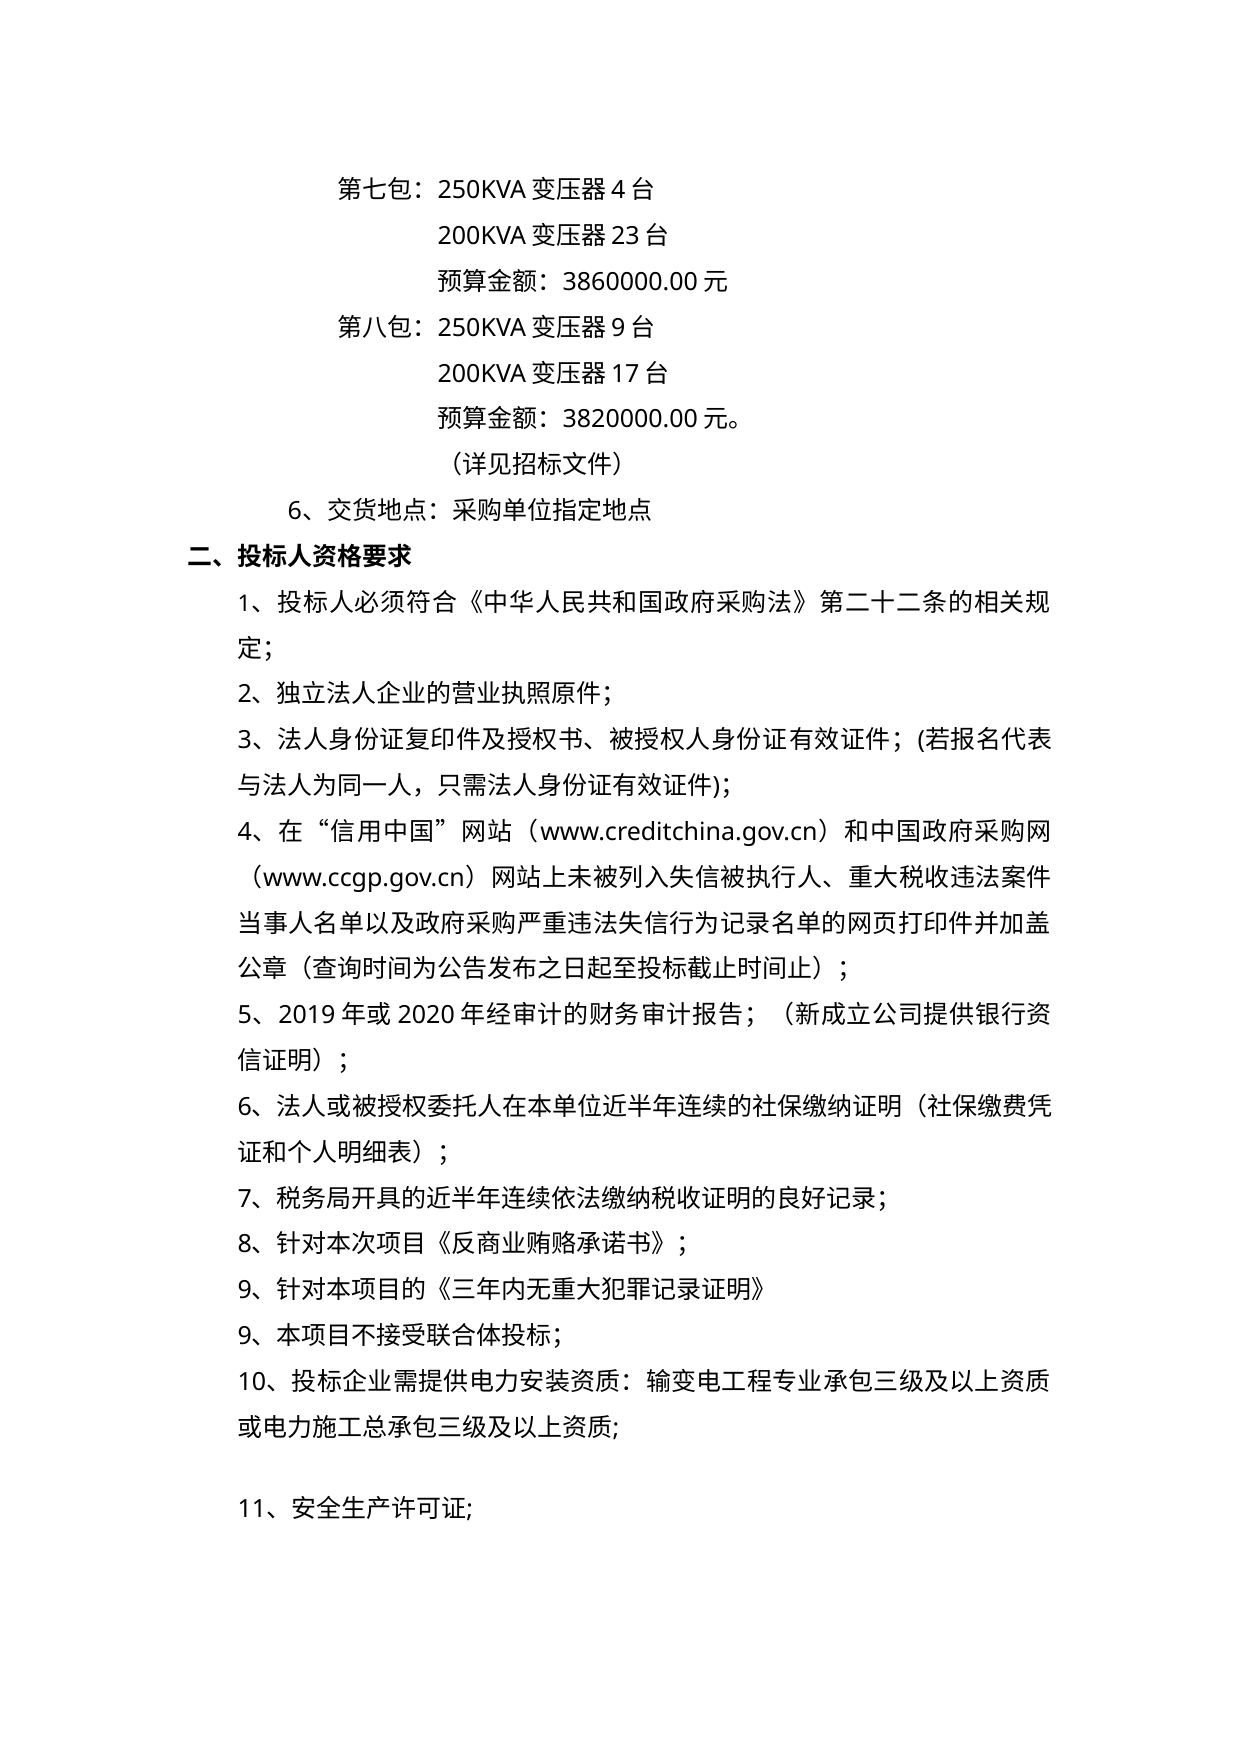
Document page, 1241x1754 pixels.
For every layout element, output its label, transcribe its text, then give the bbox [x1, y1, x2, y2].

text 第七包：250KVA变压器4台 [187, 162, 1053, 208]
text 预算金额：3860000.00元 [187, 254, 1053, 299]
text 6、交货地点：采购单位指定地点 [237, 483, 1053, 529]
text 4、在“信用中国”网站（www.creditchina.gov.cn）和中国政府采购网（www.ccgp.gov.cn）网站上未被列入失信被执行人、重大税收违法案件当事人名单以及政府采购严重违法失信行为记录名单的网页打印件并加盖公章（查询时间为公告发布之日起至投标截止时间止）； [237, 804, 1053, 987]
text 二、投标人资格要求 [187, 529, 1053, 574]
text 8、针对本次项目《反商业贿赂承诺书》； [237, 1216, 1053, 1262]
text 预算金额：3820000.00元。 [187, 391, 1053, 437]
text 3、法人身份证复印件及授权书、被授权人身份证有效证件；(若报名代表与法人为同一人，只需法人身份证有效证件)； [237, 712, 1053, 804]
text 7、税务局开具的近半年连续依法缴纳税收证明的良好记录； [237, 1170, 1053, 1216]
text 10、投标企业需提供电力安装资质：输变电工程专业承包三级及以上资质或电力施工总承包三级及以上资质; [237, 1354, 1053, 1445]
text 200KVA变压器23台 [187, 208, 1053, 254]
text 第八包：250KVA变压器9台 [187, 299, 1053, 345]
text 6、法人或被授权委托人在本单位近半年连续的社保缴纳证明（社保缴费凭证和个人明细表）； [237, 1079, 1053, 1170]
text 5、2019年或2020年经审计的财务审计报告；（新成立公司提供银行资信证明）； [237, 987, 1053, 1079]
text （详见招标文件） [187, 437, 1053, 483]
text 200KVA变压器17台 [187, 345, 1053, 391]
text 11、安全生产许可证; [187, 1474, 1053, 1539]
text 1、投标人必须符合《中华人民共和国政府采购法》第二十二条的相关规定； [237, 574, 1053, 666]
text 2、独立法人企业的营业执照原件； [237, 666, 1053, 712]
text 9、针对本项目的《三年内无重大犯罪记录证明》 [237, 1262, 1053, 1308]
text 9、本项目不接受联合体投标； [237, 1308, 1053, 1354]
